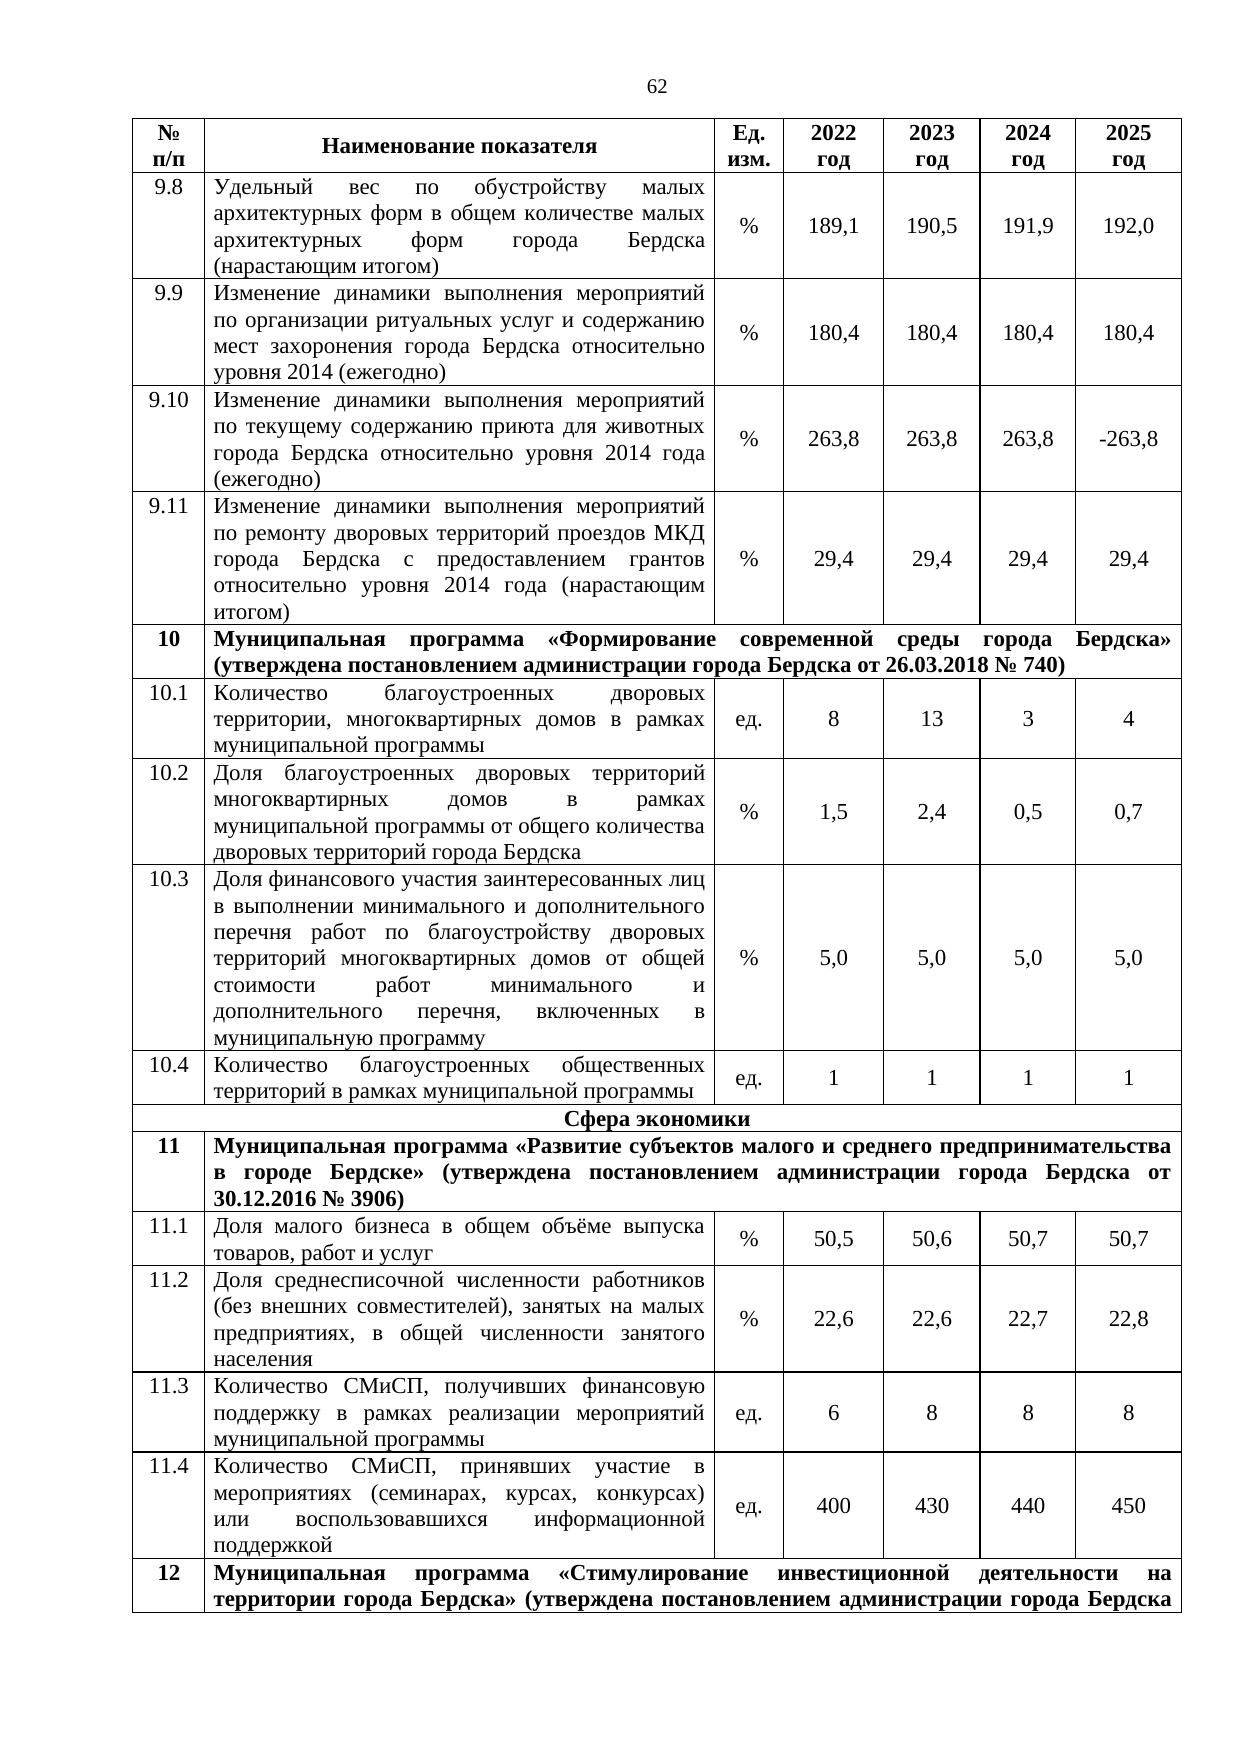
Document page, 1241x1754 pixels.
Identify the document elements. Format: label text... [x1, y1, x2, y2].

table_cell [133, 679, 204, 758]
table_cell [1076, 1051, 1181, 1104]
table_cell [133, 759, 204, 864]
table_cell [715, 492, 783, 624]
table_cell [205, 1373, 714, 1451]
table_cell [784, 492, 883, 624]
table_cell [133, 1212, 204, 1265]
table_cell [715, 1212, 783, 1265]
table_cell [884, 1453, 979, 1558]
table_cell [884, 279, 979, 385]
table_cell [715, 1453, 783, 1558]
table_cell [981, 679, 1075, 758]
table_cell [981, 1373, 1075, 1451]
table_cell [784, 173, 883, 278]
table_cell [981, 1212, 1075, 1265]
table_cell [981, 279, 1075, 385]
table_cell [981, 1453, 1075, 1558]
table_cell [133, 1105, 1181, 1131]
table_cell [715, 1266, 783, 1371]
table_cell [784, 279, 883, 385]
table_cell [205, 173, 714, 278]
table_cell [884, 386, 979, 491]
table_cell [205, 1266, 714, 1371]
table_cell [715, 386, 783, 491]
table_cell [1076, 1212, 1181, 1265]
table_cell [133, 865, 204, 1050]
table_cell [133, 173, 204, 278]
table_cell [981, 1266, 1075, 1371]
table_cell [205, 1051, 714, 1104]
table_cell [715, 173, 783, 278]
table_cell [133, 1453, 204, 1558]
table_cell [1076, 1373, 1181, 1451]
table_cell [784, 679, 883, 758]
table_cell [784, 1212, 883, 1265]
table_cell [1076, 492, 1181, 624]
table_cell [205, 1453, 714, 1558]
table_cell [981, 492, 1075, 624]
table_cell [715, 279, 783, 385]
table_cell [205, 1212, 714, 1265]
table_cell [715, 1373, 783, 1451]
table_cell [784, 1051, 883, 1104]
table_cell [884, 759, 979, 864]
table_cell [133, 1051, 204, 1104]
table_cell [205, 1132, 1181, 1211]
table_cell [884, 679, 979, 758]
table_header 2023 год [884, 119, 979, 172]
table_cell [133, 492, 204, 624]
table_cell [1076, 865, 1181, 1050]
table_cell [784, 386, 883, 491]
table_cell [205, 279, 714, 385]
table_header 2022 год [784, 119, 883, 172]
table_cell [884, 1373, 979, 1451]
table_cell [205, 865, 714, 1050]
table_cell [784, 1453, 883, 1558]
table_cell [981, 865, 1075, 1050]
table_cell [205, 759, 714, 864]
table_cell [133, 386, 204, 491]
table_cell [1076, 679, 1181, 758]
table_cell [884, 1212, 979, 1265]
table_header Наименование показателя [205, 119, 714, 172]
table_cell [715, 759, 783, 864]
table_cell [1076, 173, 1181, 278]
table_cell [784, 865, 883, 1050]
table_header № п/п [133, 119, 204, 172]
table_header Ед. изм. [715, 119, 783, 172]
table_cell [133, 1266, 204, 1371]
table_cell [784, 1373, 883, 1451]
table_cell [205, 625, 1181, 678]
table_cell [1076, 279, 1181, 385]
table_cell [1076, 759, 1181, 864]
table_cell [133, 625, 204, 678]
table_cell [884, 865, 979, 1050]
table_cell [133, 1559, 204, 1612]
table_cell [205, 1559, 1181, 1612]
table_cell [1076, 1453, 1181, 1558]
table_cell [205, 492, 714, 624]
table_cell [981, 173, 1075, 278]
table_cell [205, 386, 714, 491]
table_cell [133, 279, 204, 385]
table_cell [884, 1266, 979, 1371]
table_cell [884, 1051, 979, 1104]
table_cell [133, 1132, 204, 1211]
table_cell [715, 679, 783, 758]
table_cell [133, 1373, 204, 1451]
table_header 2024 год [981, 119, 1075, 172]
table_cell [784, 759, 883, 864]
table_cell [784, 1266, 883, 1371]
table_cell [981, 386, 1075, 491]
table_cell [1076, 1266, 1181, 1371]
table_header 2025 год [1076, 119, 1181, 172]
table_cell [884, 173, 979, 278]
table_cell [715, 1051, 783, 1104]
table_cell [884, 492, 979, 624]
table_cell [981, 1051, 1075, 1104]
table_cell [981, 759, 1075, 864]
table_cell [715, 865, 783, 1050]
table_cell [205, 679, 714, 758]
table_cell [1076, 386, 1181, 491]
